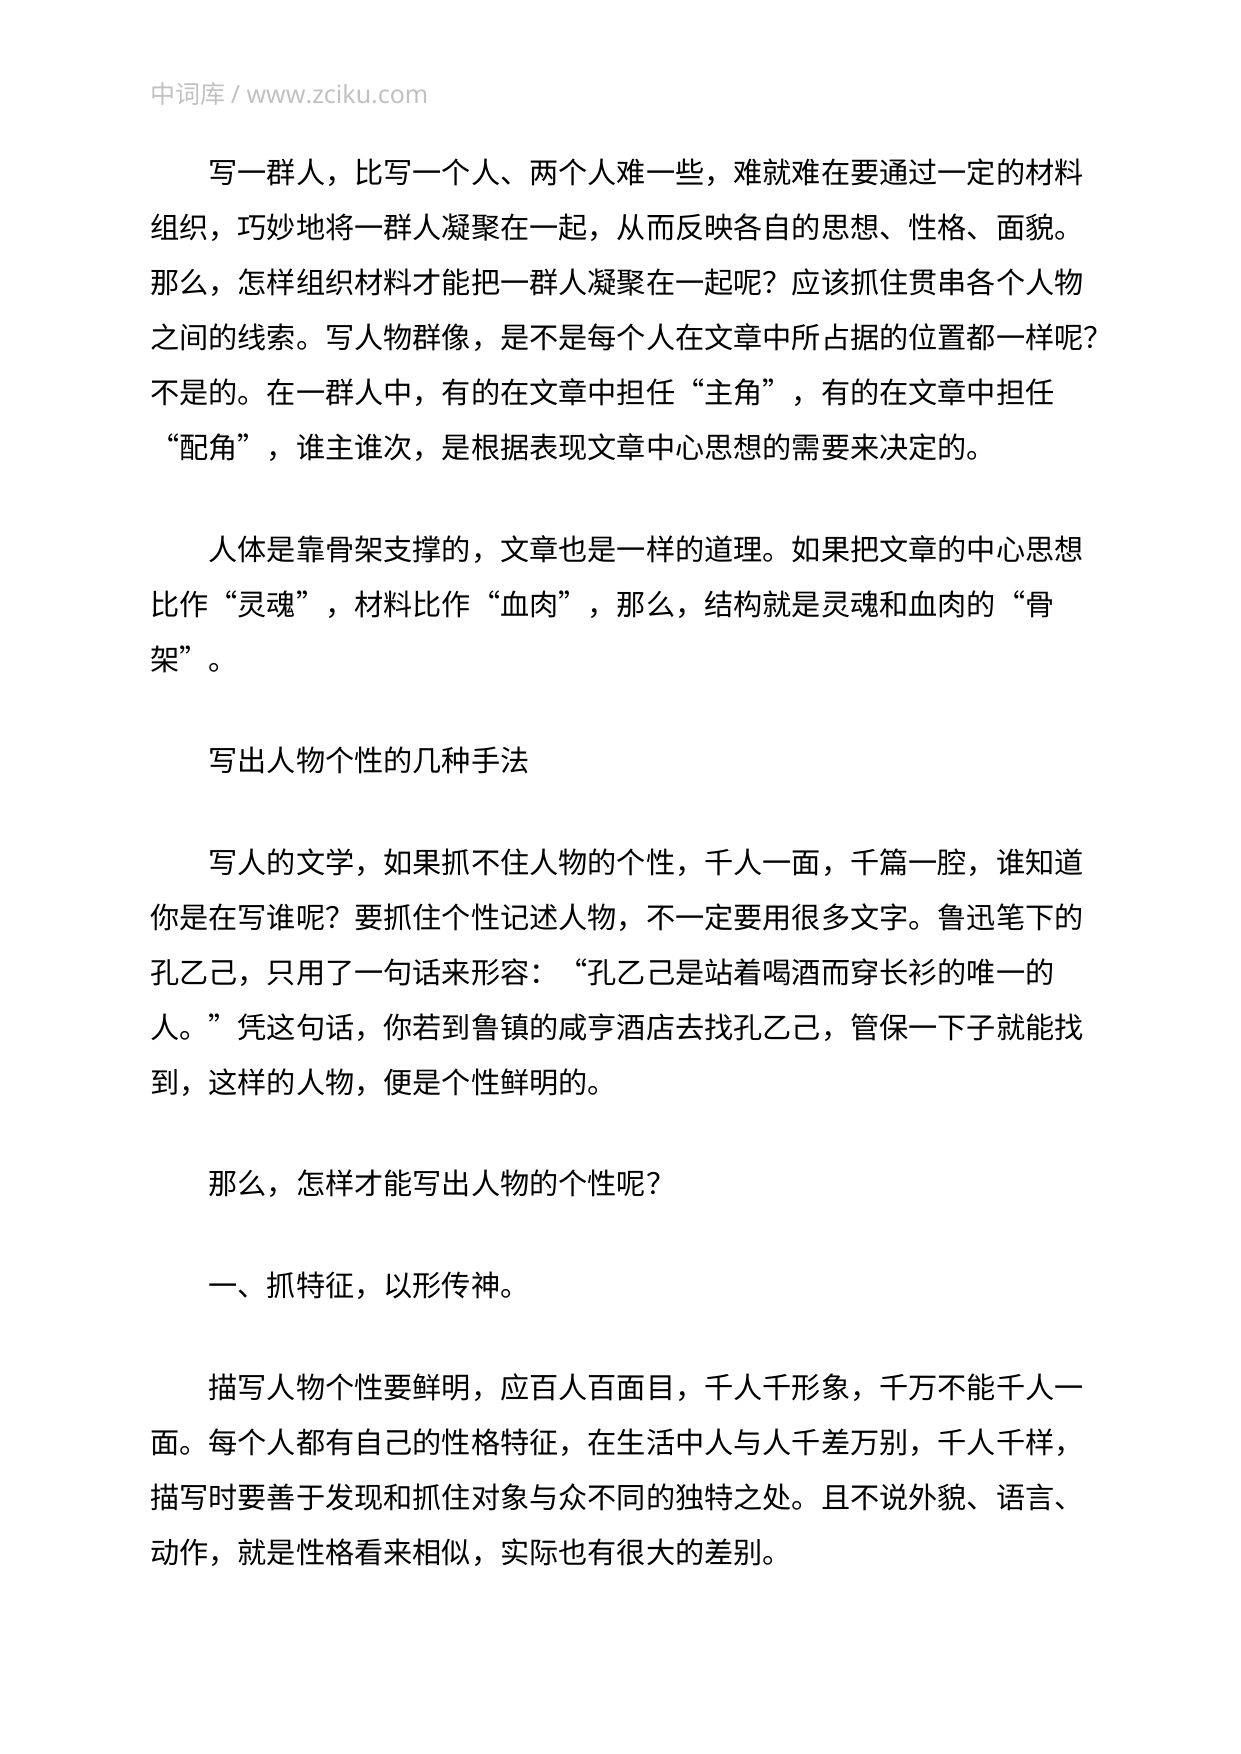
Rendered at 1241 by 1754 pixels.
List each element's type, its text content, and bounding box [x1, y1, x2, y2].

text 写人的文学，如果抓不住人物的个性，千人一面，千篇一腔，谁知道你是在写谁呢？要抓住个性记述人物，不一定要用很多文字。鲁迅笔下的孔乙己，只用了一句话来形容：“孔乙己是站着喝酒而穿长衫的唯一的人。”凭这句话，你若到鲁镇的咸亨酒店去找孔乙己，管保一下子就能找到，这样的人物，便是个性鲜明的。 [150, 839, 1090, 1101]
text 那么，怎样才能写出人物的个性呢？ [150, 1161, 1090, 1203]
text 描写人物个性要鲜明，应百人百面目，千人千形象，千万不能千人一面。每个人都有自己的性格特征，在生活中人与人千差万别，千人千样，描写时要善于发现和抓住对象与众不同的独特之处。且不说外貌、语言、动作，就是性格看来相似，实际也有很大的差别。 [150, 1364, 1090, 1571]
text 写一群人，比写一个人、两个人难一些，难就难在要通过一定的材料组织，巧妙地将一群人凝聚在一起，从而反映各自的思想、性格、面貌。那么，怎样组织材料才能把一群人凝聚在一起呢？应该抓住贯串各个人物之间的线索。写人物群像，是不是每个人在文章中所占据的位置都一样呢？不是的。在一群人中，有的在文章中担任“主角”，有的在文章中担任“配角”，谁主谁次，是根据表现文章中心思想的需要来决定的。 [150, 150, 1090, 467]
text 人体是靠骨架支撑的，文章也是一样的道理。如果把文章的中心思想比作“灵魂”，材料比作“血肉”，那么，结构就是灵魂和血肉的“骨架”。 [150, 526, 1090, 678]
text 写出人物个性的几种手法 [150, 738, 1090, 780]
text 一、抓特征，以形传神。 [150, 1263, 1090, 1305]
